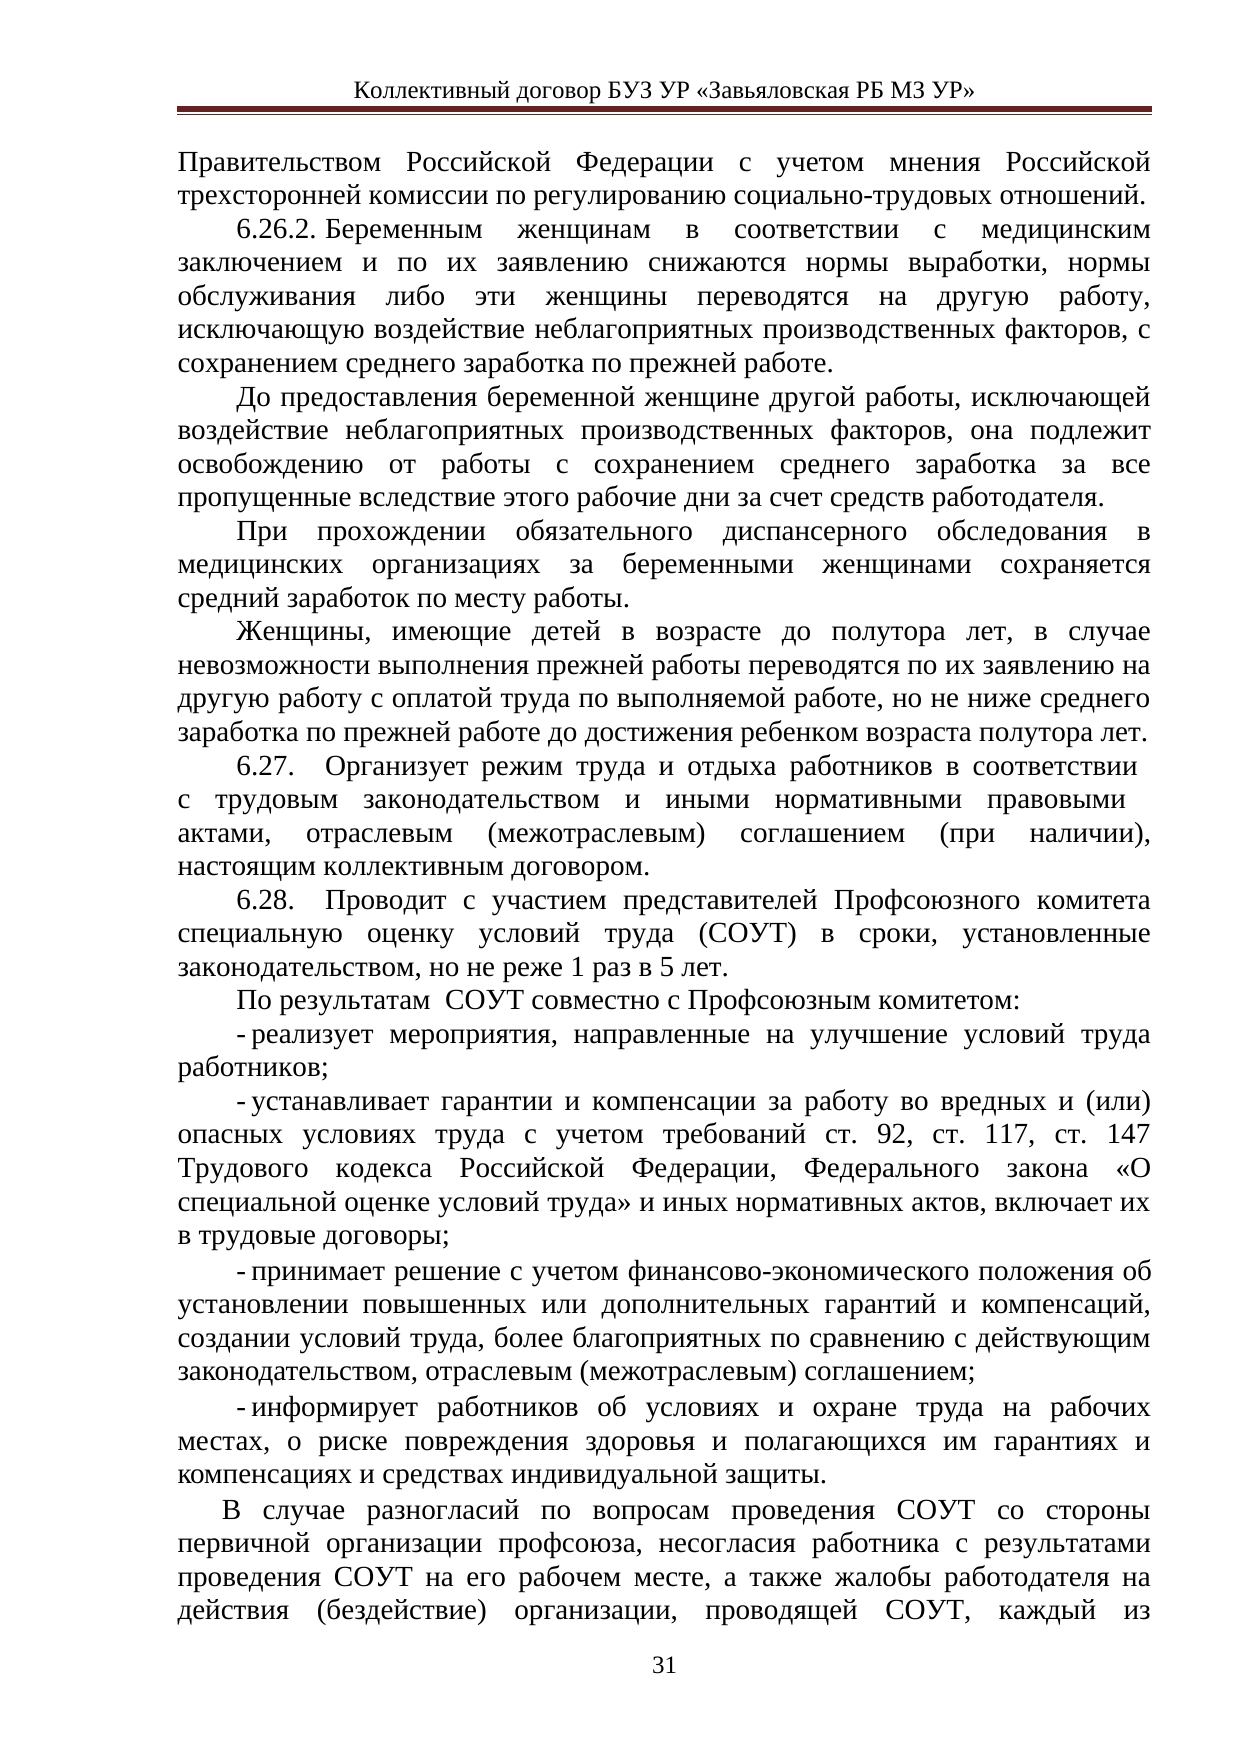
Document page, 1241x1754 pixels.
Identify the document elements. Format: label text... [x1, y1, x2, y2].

text По результатам СОУТ совместно с Профсоюзным комитетом: [177, 982, 1152, 1016]
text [177, 144, 1152, 211]
list устанавливает гарантии и компенсации за работу во вредных и (или) опасных условиях труда с учетом требований ст. 92, ст. 117, ст. 147 Трудового кодекса Российской Федерации, Федерального закона «О специальной оценке условий труда» и иных нормативных актов, включает их в трудовые договоры; [177, 1083, 1152, 1251]
list принимает решение с учетом финансово-экономического положения об установлении повышенных или дополнительных гарантий и компенсаций, создании условий труда, более благоприятных по сравнению с действующим законодательством, отраслевым (межотраслевым) соглашением; [177, 1253, 1152, 1387]
list информирует работников об условиях и охране труда на рабочих местах, о риске повреждения здоровья и полагающихся им гарантиях и компенсациях и средствах индивидуальной защиты. [177, 1389, 1152, 1490]
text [177, 1492, 1152, 1626]
list Проводит с участием представителей Профсоюзного комитета специальную оценку условий труда (СОУТ) в сроки, установленные законодательством, но не реже 1 раз в 5 лет. [177, 882, 1152, 982]
text Женщины, имеющие детей в возрасте до полутора лет, в случае невозможности выполнения прежней работы переводятся по их заявлению на другую работу с оплатой труда по выполняемой работе, но не ниже среднего заработка по прежней работе до достижения ребенком возраста полутора лет. [177, 613, 1152, 748]
list реализует мероприятия, направленные на улучшение условий труда работников; [177, 1016, 1152, 1083]
list Организует режим труда и отдыха работников в соответствии с трудовым законодательством и иными нормативными правовыми актами, отраслевым (межотраслевым) соглашением (при наличии), настоящим коллективным договором. [177, 748, 1152, 882]
text При прохождении обязательного диспансерного обследования в медицинских организациях за беременными женщинами сохраняется средний заработок по месту работы. [177, 513, 1152, 613]
list Беременным женщинам в соответствии с медицинским заключением и по их заявлению снижаются нормы выработки, нормы обслуживания либо эти женщины переводятся на другую работу, исключающую воздействие неблагоприятных производственных факторов, с сохранением среднего заработка по прежней работе. [177, 211, 1152, 379]
text До предоставления беременной женщине другой работы, исключающей воздействие неблагоприятных производственных факторов, она подлежит освобождению от работы с сохранением среднего заработка за все пропущенные вследствие этого рабочие дни за счет средств работодателя. [177, 379, 1152, 513]
